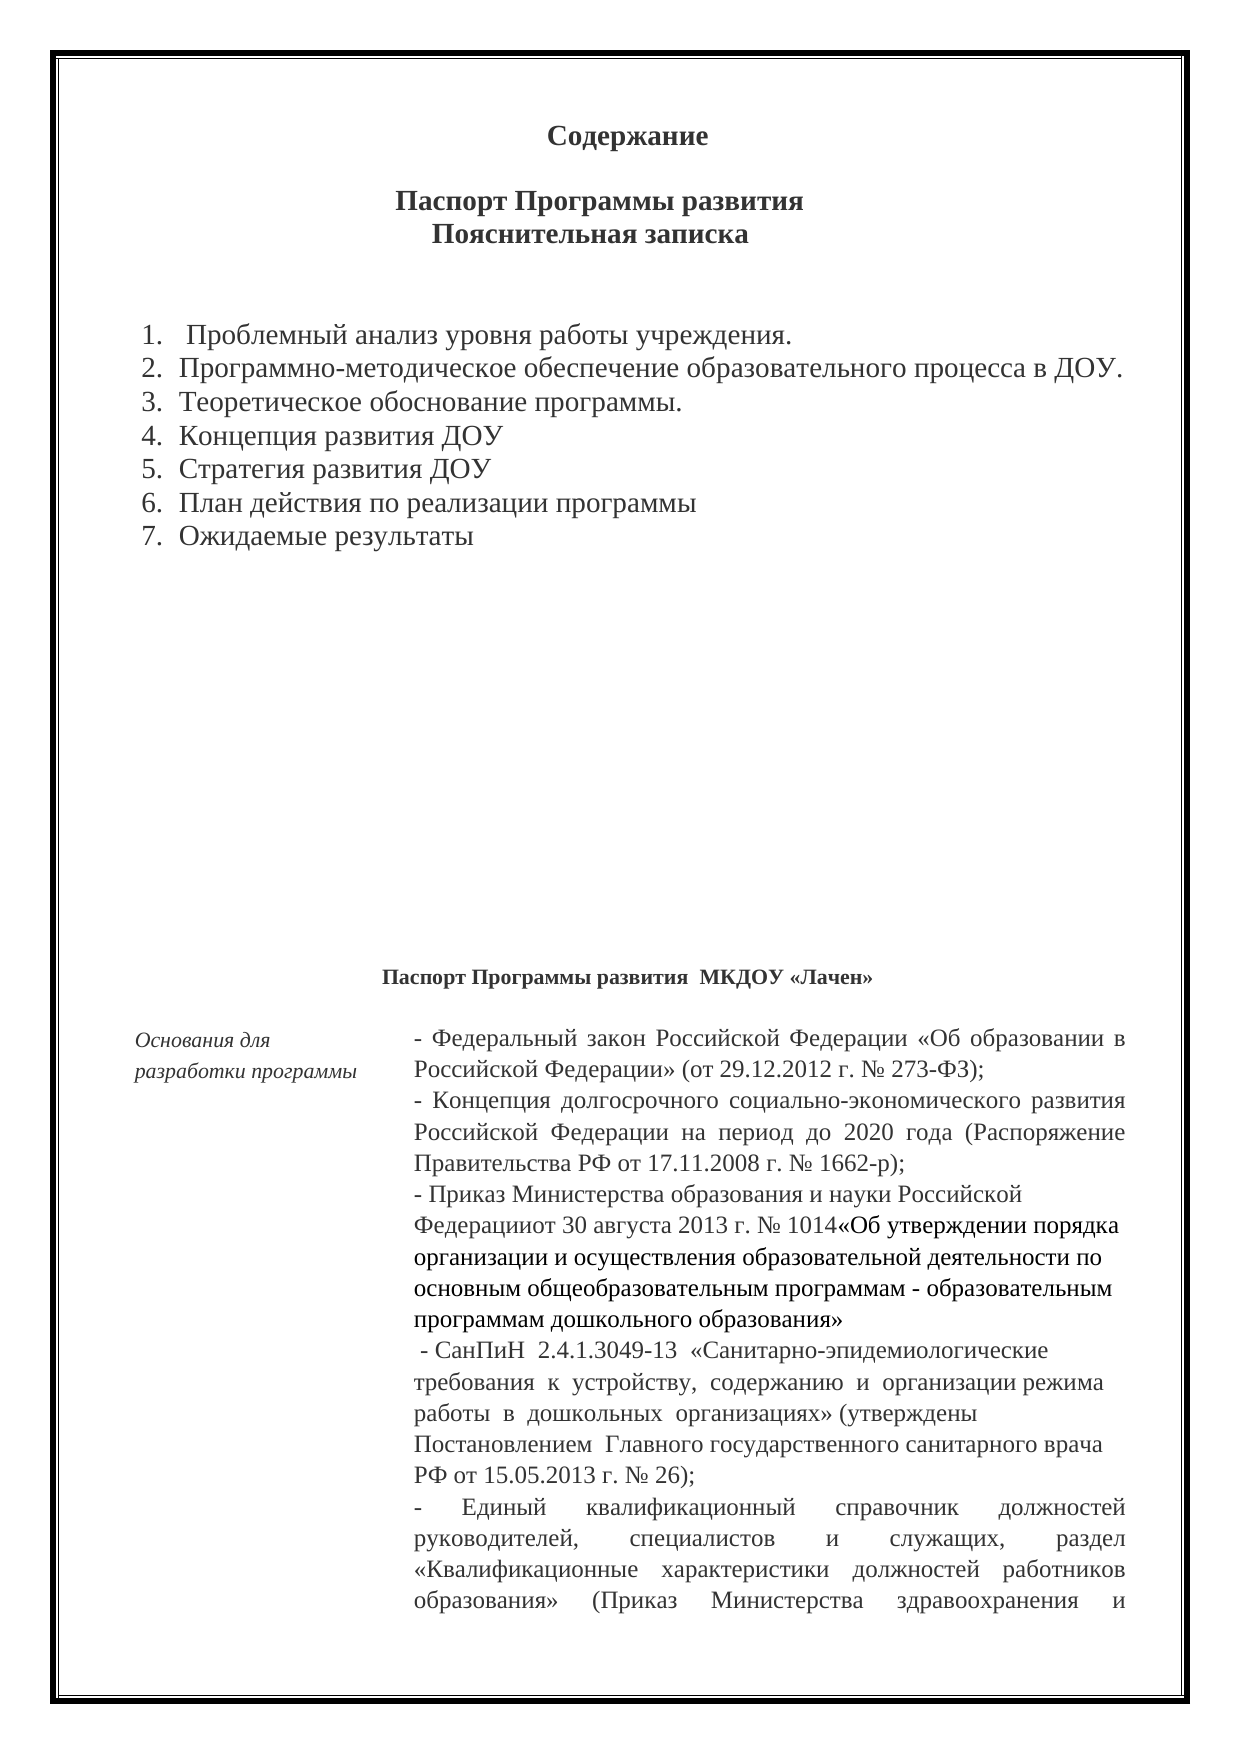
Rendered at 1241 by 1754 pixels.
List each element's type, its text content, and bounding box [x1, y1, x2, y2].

text Содержание [103, 118, 1152, 152]
list Проблемный анализ уровня работы учреждения. [141, 317, 1124, 351]
list Ожидаемые результаты [141, 518, 1124, 552]
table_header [135, 1021, 386, 1614]
text Паспорт Программы развития МКДОУ «Лачен» [103, 958, 1152, 989]
list Концепция развития ДОУ [141, 418, 1124, 451]
list Теоретическое обоснование программы. [141, 384, 1124, 418]
list План действия по реализации программы [141, 485, 1124, 518]
list Программно-методическое обеспечение образовательного процесса в ДОУ. [141, 351, 1124, 384]
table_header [386, 1021, 1139, 1614]
text Пояснительная записка [103, 216, 1077, 250]
text Паспорт Программы развития [103, 183, 1114, 216]
list Стратегия развития ДОУ [141, 451, 1124, 485]
